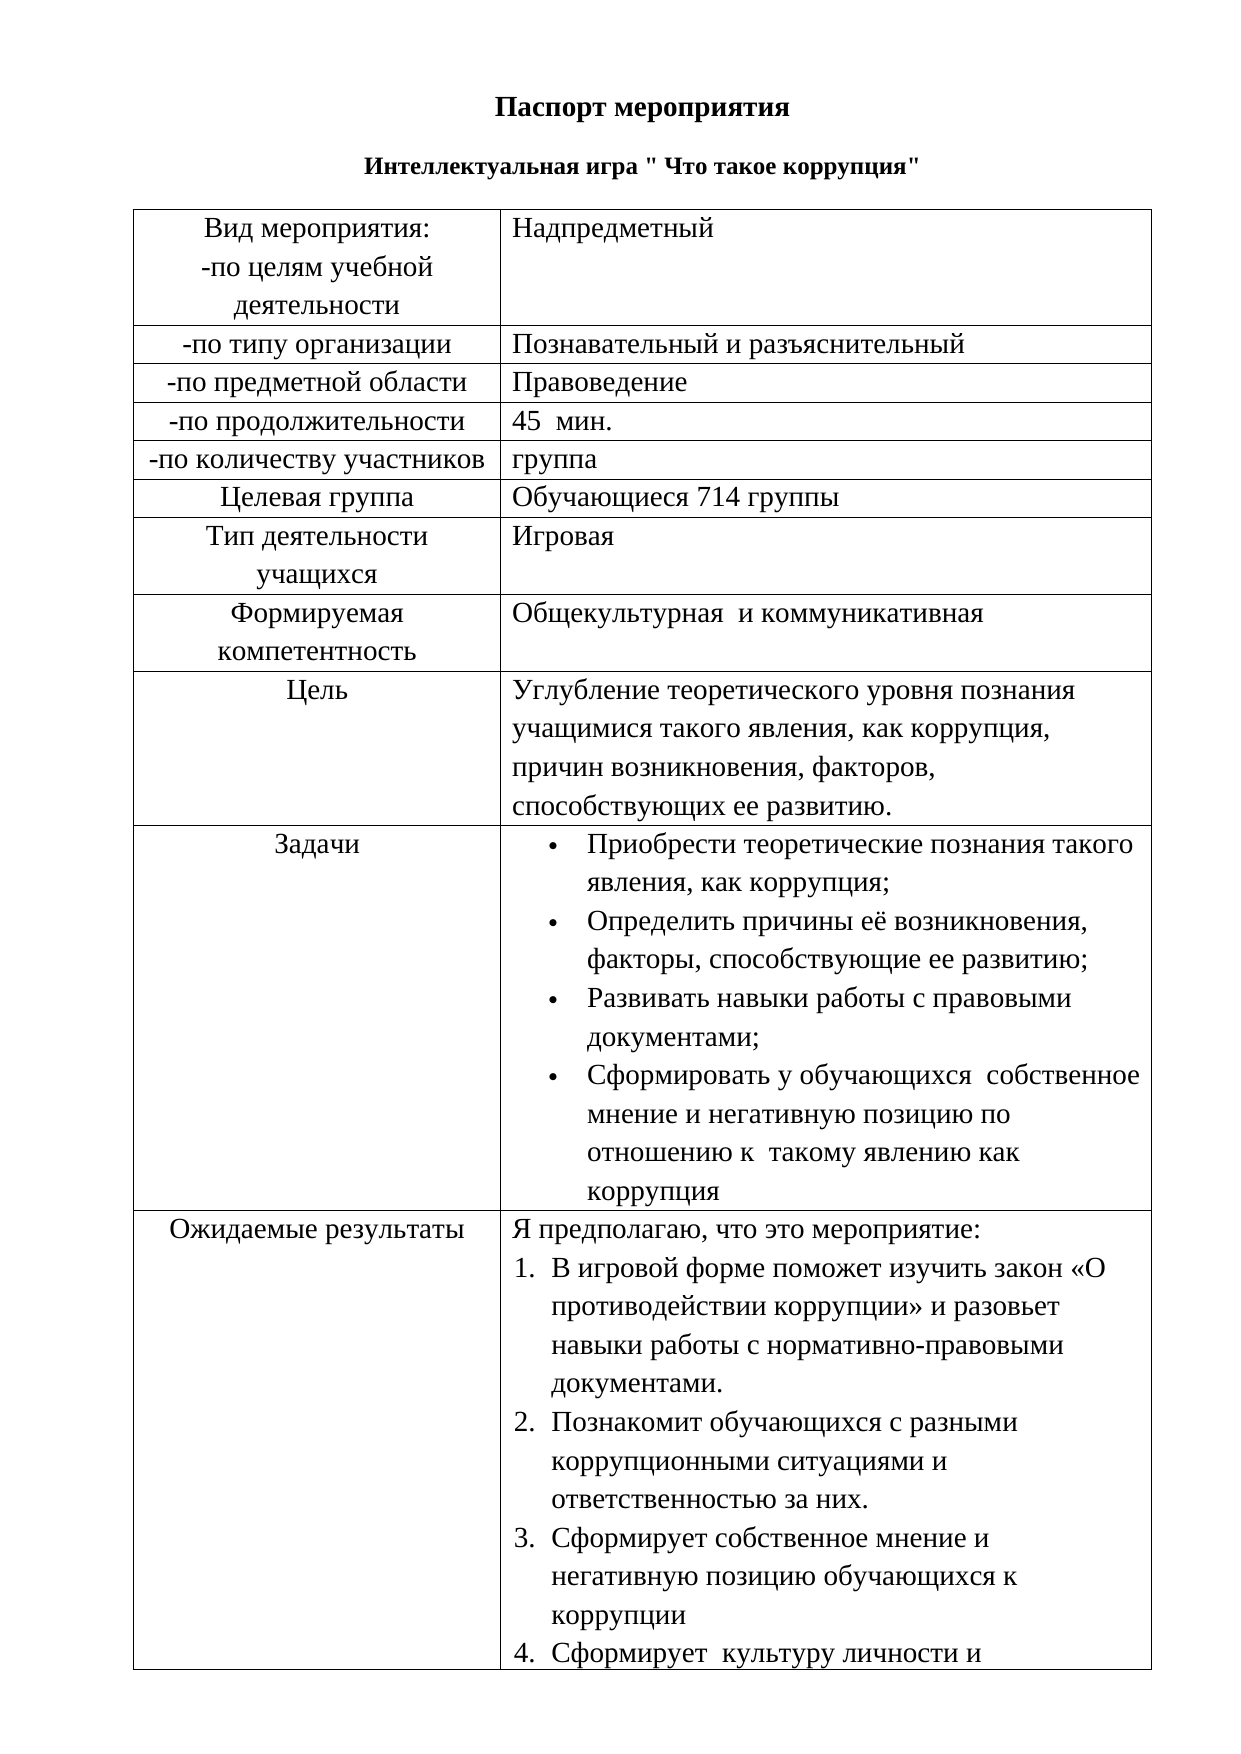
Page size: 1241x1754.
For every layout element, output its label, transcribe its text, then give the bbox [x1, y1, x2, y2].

table_cell Цель [134, 672, 500, 825]
table_cell 45 мин. [501, 403, 1151, 440]
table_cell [501, 1211, 1151, 1669]
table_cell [134, 1211, 500, 1669]
table_cell Игровая [501, 518, 1151, 594]
table_cell Обучающиеся 714 группы [501, 480, 1151, 517]
table_cell -по продолжительности [134, 403, 500, 440]
table_cell -по типу организации [134, 326, 500, 363]
table_header Надпредметный [501, 210, 1151, 325]
table_cell Познавательный и разъяснительный [501, 326, 1151, 363]
table_cell -по предметной области [134, 364, 500, 402]
table_cell Общекультурная и коммуникативная [501, 595, 1151, 671]
table_cell Формируемая компетентность [134, 595, 500, 671]
table_header Вид мероприятия: -по целям учебной деятельности [134, 210, 500, 325]
table_cell -по количеству участников [134, 441, 500, 478]
table_cell Целевая группа [134, 480, 500, 517]
table_cell Правоведение [501, 364, 1151, 402]
table_cell Задачи [134, 826, 500, 1210]
text Паспорт мероприятия [89, 89, 1196, 122]
table_cell Тип деятельности учащихся [134, 518, 500, 594]
table_cell группа [501, 441, 1151, 478]
table_cell Приобрести теоретические познания такого явления, как коррупция; Определить причины её возникновения, факторы, способствующие ее развитию; Развивать навыки работы с правовыми документами; Сформировать у обучающихся собственное мнение и негативную позицию по отношению к такому явлению как коррупция [501, 826, 1151, 1210]
text Интеллектуальная игра " Что такое коррупция" [89, 151, 1196, 180]
table_cell Углубление теоретического уровня познания учащимися такого явления, как коррупция, причин возникновения, факторов, способствующих ее развитию. [501, 672, 1151, 825]
